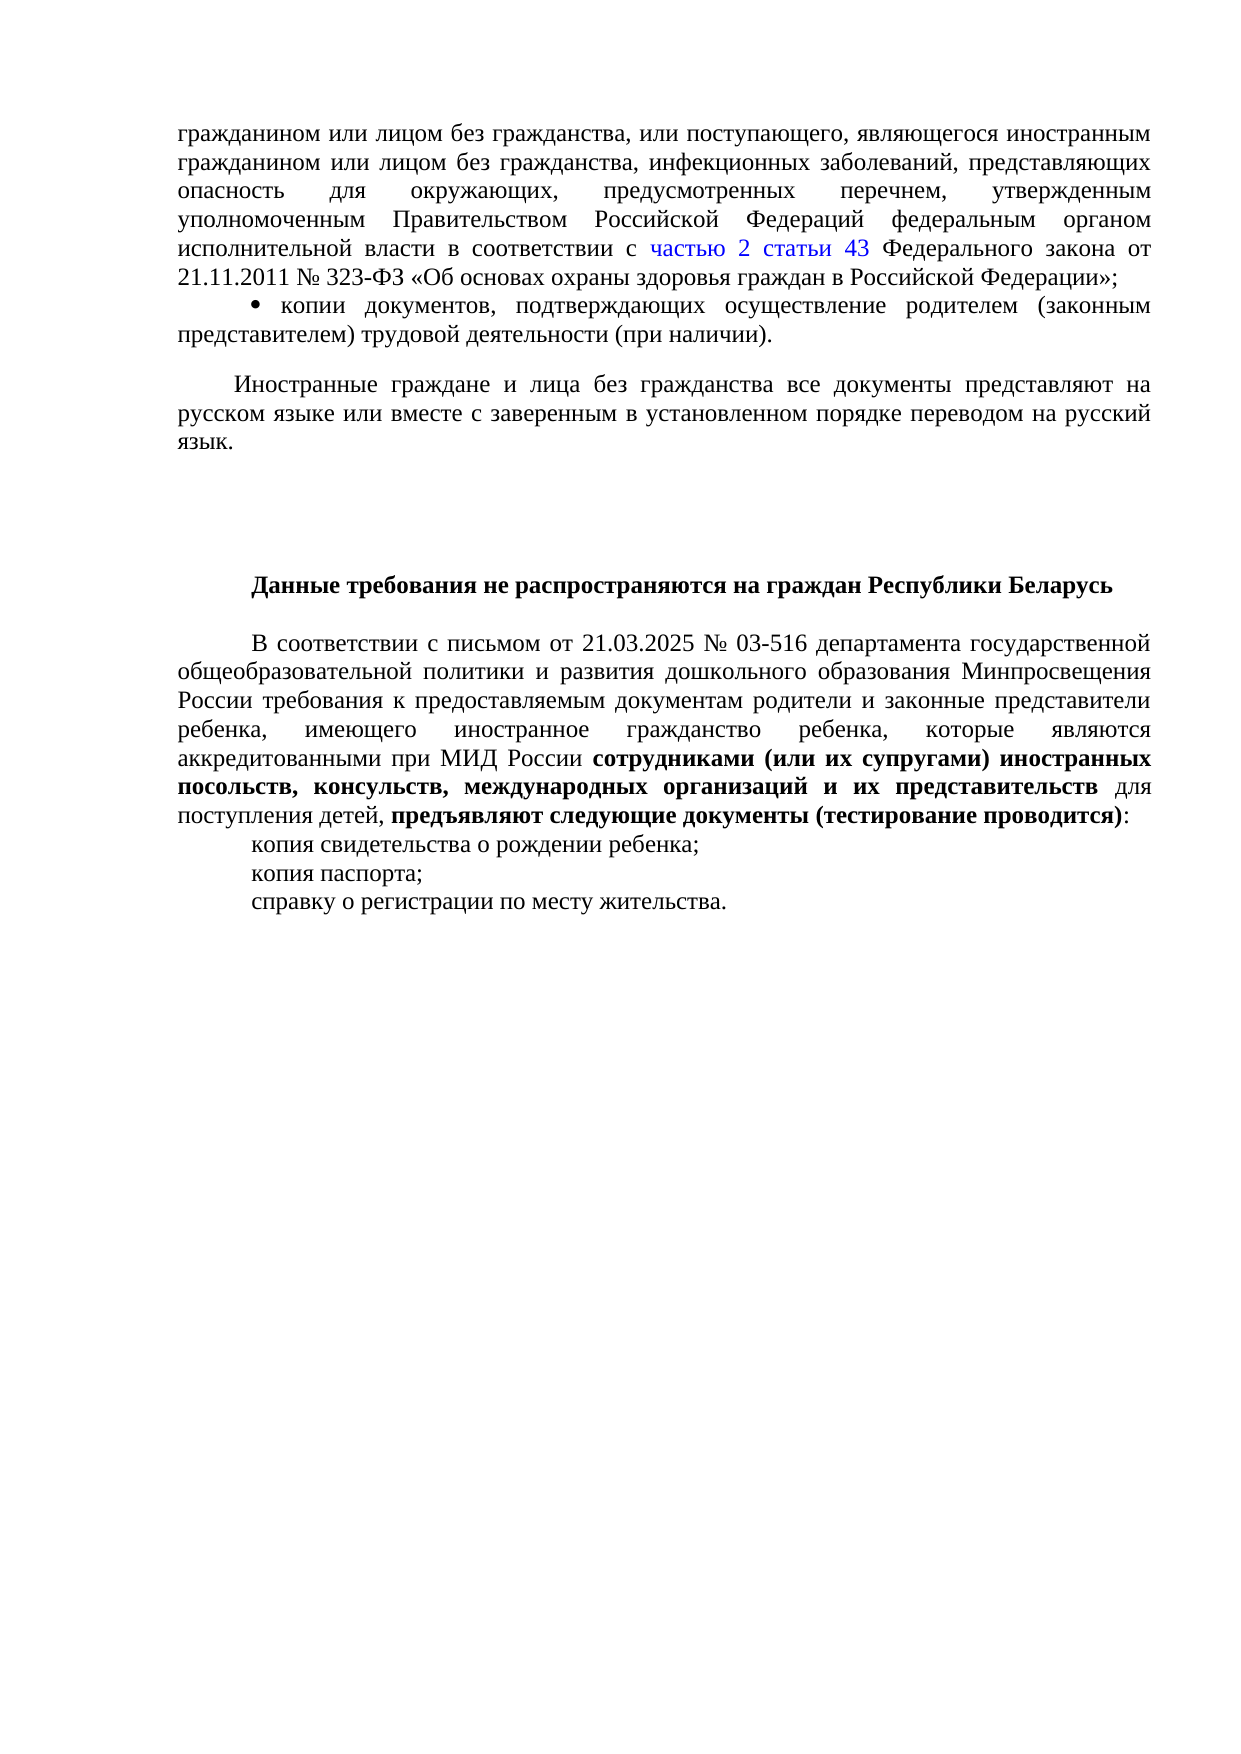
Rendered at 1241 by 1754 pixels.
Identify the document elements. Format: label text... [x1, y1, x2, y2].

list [177, 118, 1152, 291]
text копия паспорта; [177, 858, 1152, 886]
text Иностранные граждане и лица без гражданства все документы представляют на русском языке или вместе с заверенным в установленном порядке переводом на русский язык. [177, 369, 1152, 455]
list копии документов, подтверждающих осуществление родителем (законным представителем) трудовой деятельности (при наличии). [177, 291, 1152, 348]
text Данные требования не распространяются на граждан Республики Беларусь [177, 570, 1152, 599]
text копия свидетельства о рождении ребенка; [177, 829, 1152, 858]
text справку о регистрации по месту жительства. [177, 886, 1152, 915]
text В соответствии с письмом от 21.03.2025 № 03-516 департамента государственной общеобразовательной политики и развития дошкольного образования Минпросвещения России требования к предоставляемым документам родители и законные представители ребенка, имеющего иностранное гражданство ребенка, которые являются аккредитованными при МИД России сотрудниками (или их супругами) иностранных посольств, консульств, международных организаций и их представительств для поступления детей, предъявляют следующие документы (тестирование проводится): [177, 628, 1152, 829]
